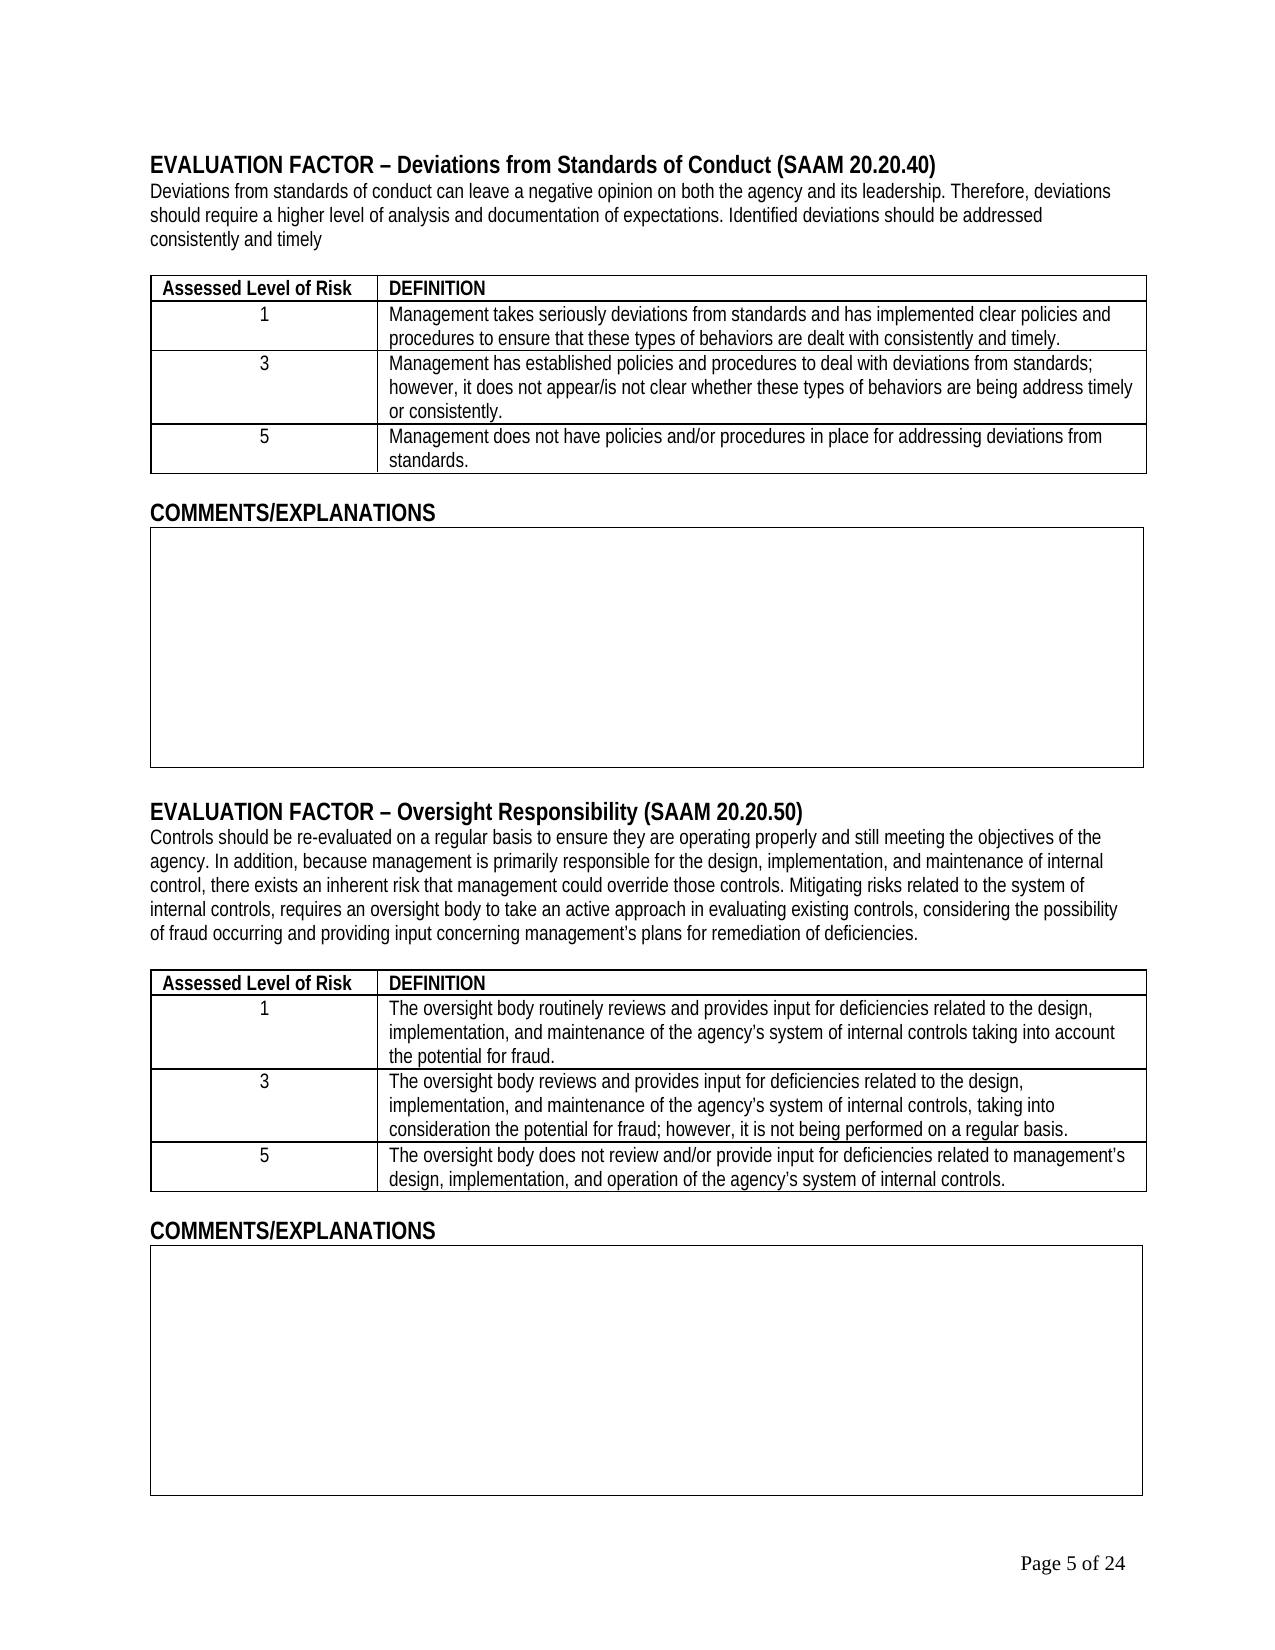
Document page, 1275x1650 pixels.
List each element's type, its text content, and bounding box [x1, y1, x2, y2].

table_header [151, 1246, 1142, 1494]
text COMMENTS/EXPLANATIONS [150, 1216, 1125, 1245]
text Deviations from standards of conduct can leave a negative opinion on both the agency and its leadership. Therefore, deviations should require a higher level of analysis and documentation of expectations. Identified deviations should be addressed consistently and timely [150, 179, 1125, 251]
text COMMENTS/EXPLANATIONS [150, 498, 1125, 527]
text EVALUATION FACTOR – Oversight Responsibility (SAAM 20.20.50) [150, 796, 1125, 825]
table_cell 3 [152, 351, 377, 423]
table_header Assessed Level of Risk [152, 971, 377, 994]
text EVALUATION FACTOR – Deviations from Standards of Conduct (SAAM 20.20.40) [150, 150, 1125, 179]
table_cell 5 [152, 1143, 377, 1191]
table_cell The oversight body routinely reviews and provides input for deficiencies related to the design, implementation, and maintenance of the agency’s system of internal controls taking into account the potential for fraud. [378, 996, 1146, 1068]
table_cell 5 [152, 425, 377, 472]
table_cell 1 [152, 996, 377, 1068]
table_cell 3 [152, 1070, 377, 1141]
table_cell 1 [152, 302, 377, 349]
table_header Assessed Level of Risk [152, 276, 377, 300]
table_cell Management has established policies and procedures to deal with deviations from standards; however, it does not appear/is not clear whether these types of behaviors are being address timely or consistently. [378, 351, 1146, 423]
table_cell Management takes seriously deviations from standards and has implemented clear policies and procedures to ensure that these types of behaviors are dealt with consistently and timely. [378, 302, 1146, 349]
table_cell The oversight body does not review and/or provide input for deficiencies related to management’s design, implementation, and operation of the agency’s system of internal controls. [378, 1143, 1146, 1191]
table_header [151, 528, 1143, 767]
table_cell The oversight body reviews and provides input for deficiencies related to the design, implementation, and maintenance of the agency’s system of internal controls, taking into consideration the potential for fraud; however, it is not being performed on a regular basis. [378, 1070, 1146, 1141]
table_cell Management does not have policies and/or procedures in place for addressing deviations from standards. [378, 425, 1146, 472]
text Controls should be re-evaluated on a regular basis to ensure they are operating properly and still meeting the objectives of the agency. In addition, because management is primarily responsible for the design, implementation, and maintenance of internal control, there exists an inherent risk that management could override those controls. Mitigating risks related to the system of internal controls, requires an oversight body to take an active approach in evaluating existing controls, considering the possibility of fraud occurring and providing input concerning management’s plans for remediation of deficiencies. [150, 825, 1125, 945]
table_header DEFINITION [378, 971, 1146, 994]
table_header DEFINITION [378, 276, 1146, 300]
